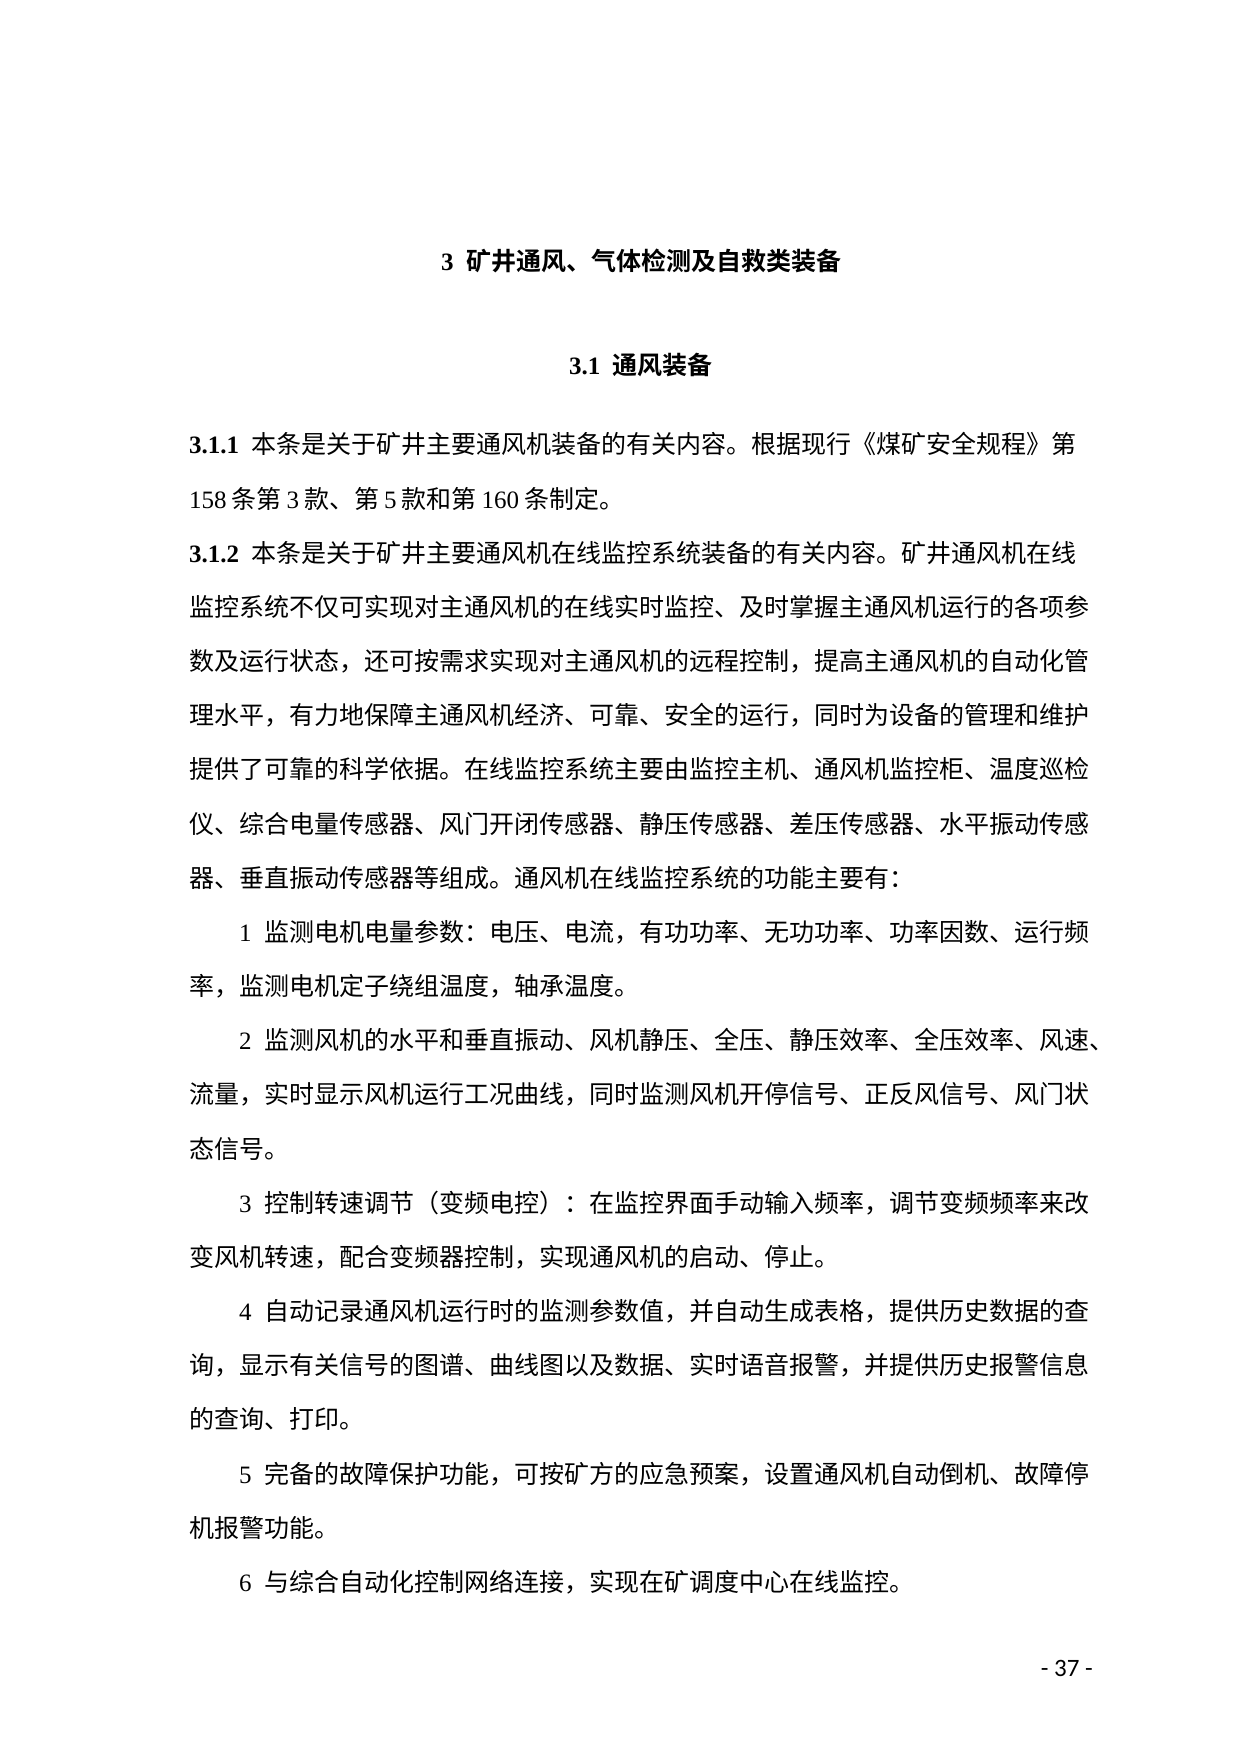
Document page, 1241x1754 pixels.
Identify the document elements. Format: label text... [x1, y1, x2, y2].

text 2 监测风机的水平和垂直振动、风机静压、全压、静压效率、全压效率、风速、流量，实时显示风机运行工况曲线，同时监测风机开停信号、正反风信号、风门状态信号。 [189, 1006, 1092, 1169]
text 3.1.1 本条是关于矿井主要通风机装备的有关内容。根据现行《煤矿安全规程》第158条第3款、第5款和第160条制定。 [189, 411, 1092, 519]
text 1 监测电机电量参数：电压、电流，有功功率、无功功率、功率因数、运行频率，监测电机定子绕组温度，轴承温度。 [189, 898, 1092, 1006]
text 6 与综合自动化控制网络连接，实现在矿调度中心在线监控。 [189, 1548, 1092, 1602]
text 4 自动记录通风机运行时的监测参数值，并自动生成表格，提供历史数据的查询，显示有关信号的图谱、曲线图以及数据、实时语音报警，并提供历史报警信息的查询、打印。 [189, 1277, 1092, 1440]
text 3 矿井通风、气体检测及自救类装备 [189, 227, 1092, 281]
text 3.1.2 本条是关于矿井主要通风机在线监控系统装备的有关内容。矿井通风机在线监控系统不仅可实现对主通风机的在线实时监控、及时掌握主通风机运行的各项参数及运行状态，还可按需求实现对主通风机的远程控制，提高主通风机的自动化管理水平，有力地保障主通风机经济、可靠、安全的运行，同时为设备的管理和维护提供了可靠的科学依据。在线监控系统主要由监控主机、通风机监控柜、温度巡检仪、综合电量传感器、风门开闭传感器、静压传感器、差压传感器、水平振动传感器、垂直振动传感器等组成。通风机在线监控系统的功能主要有： [189, 519, 1092, 898]
text 3 控制转速调节（变频电控）：在监控界面手动输入频率，调节变频频率来改变风机转速，配合变频器控制，实现通风机的启动、停止。 [189, 1169, 1092, 1277]
text 5 完备的故障保护功能，可按矿方的应急预案，设置通风机自动倒机、故障停机报警功能。 [189, 1440, 1092, 1548]
text 3.1 通风装备 [189, 331, 1092, 386]
